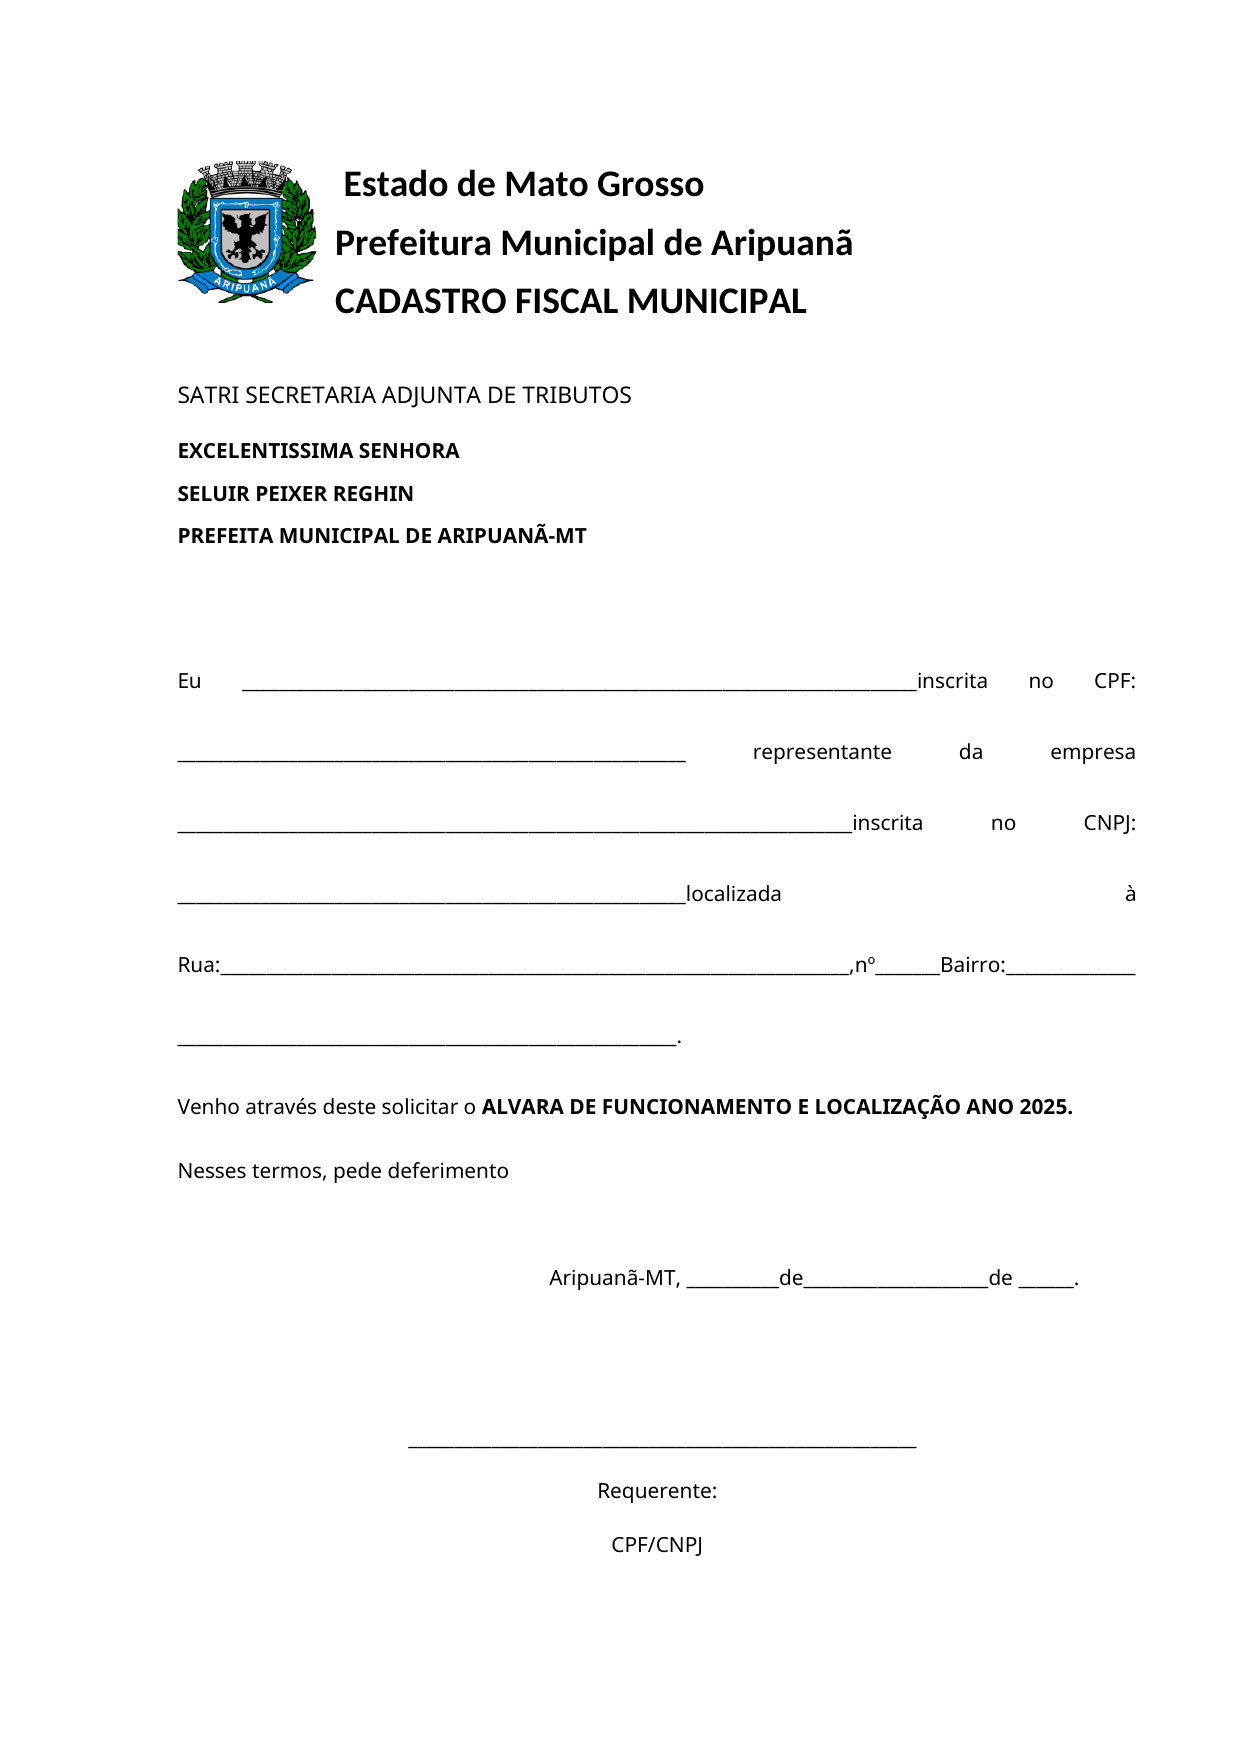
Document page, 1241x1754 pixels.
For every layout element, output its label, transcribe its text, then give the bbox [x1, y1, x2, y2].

text Nesses termos, pede deferimento [177, 1156, 1137, 1184]
text CPF/CNPJ [177, 1530, 1137, 1558]
text Requerente: [177, 1476, 1137, 1505]
text SATRI SECRETARIA ADJUNTA DE TRIBUTOS [177, 379, 1137, 411]
text CADASTRO FISCAL MUNICIPAL [177, 277, 1137, 323]
text Aripuanã-MT, __________de____________________de ______. [177, 1263, 1137, 1291]
text Prefeitura Municipal de Aripuanã [317, 218, 1137, 264]
picture [256, 161, 317, 302]
text SELUIR PEIXER REGHIN [177, 479, 1137, 507]
text Prefeitura Municipal de Aripuanã [177, 218, 256, 264]
text Venho através deste solicitar o ALVARA DE FUNCIONAMENTO E LOCALIZAÇÃO ANO 2025. [177, 1092, 1137, 1121]
text Estado de Mato Grosso [177, 160, 1137, 206]
text EXCELENTISSIMA SENHORA [177, 436, 1137, 464]
text _______________________________________________________ [177, 1423, 1137, 1451]
text Eu _________________________________________________________________________inscrita no CPF: _______________________________________________________ representante da empresa _________________________________________________________________________inscrita no CNPJ: _______________________________________________________localizada à Rua:____________________________________________________________________,nº_______Bairro:____________________________________________________________________. [177, 666, 1137, 1050]
text PREFEITA MUNICIPAL DE ARIPUANÃ-MT [177, 521, 1137, 550]
